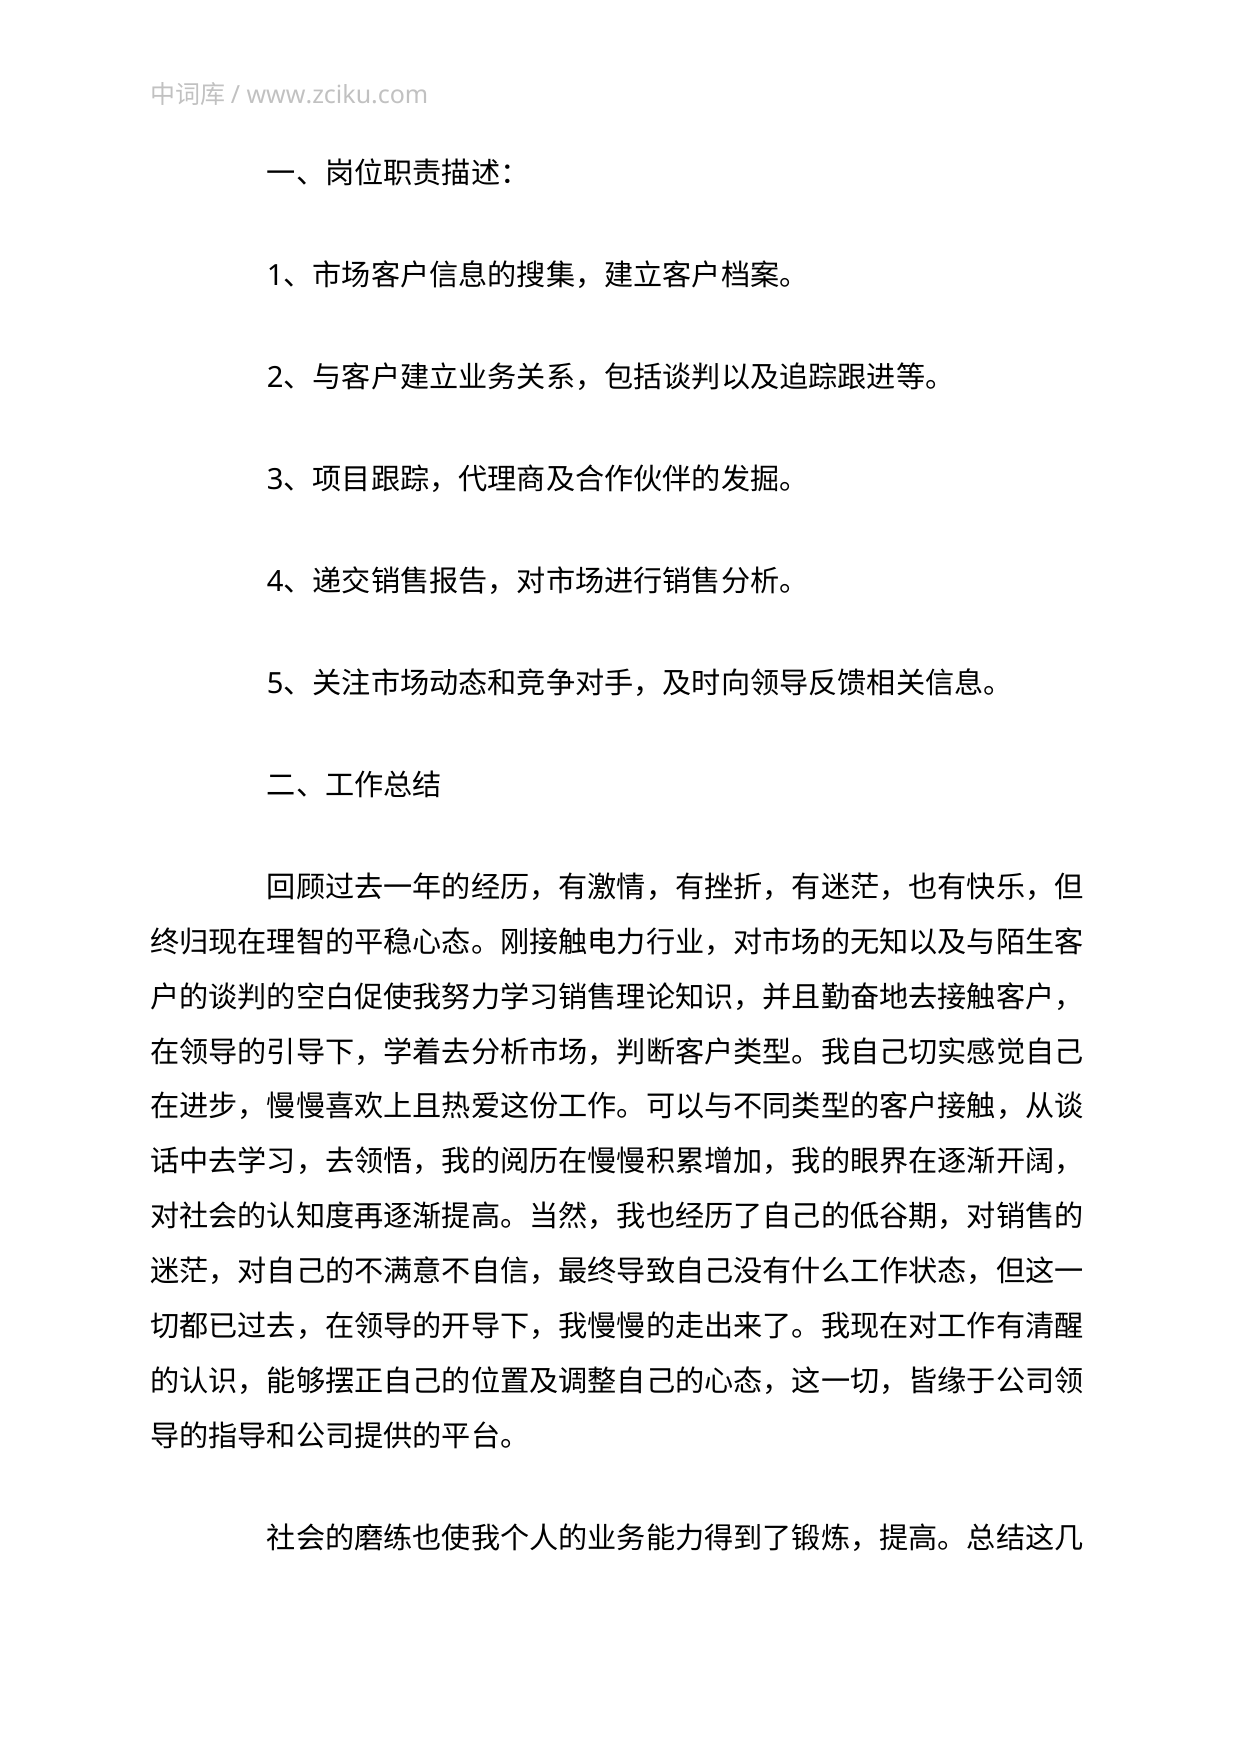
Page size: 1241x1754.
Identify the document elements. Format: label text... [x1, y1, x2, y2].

text 一、岗位职责描述： [150, 150, 1090, 192]
text 回顾过去一年的经历，有激情，有挫折，有迷茫，也有快乐，但终归现在理智的平稳心态。刚接触电力行业，对市场的无知以及与陌生客户的谈判的空白促使我努力学习销售理论知识，并且勤奋地去接触客户，在领导的引导下，学着去分析市场，判断客户类型。我自己切实感觉自己在进步，慢慢喜欢上且热爱这份工作。可以与不同类型的客户接触，从谈话中去学习，去领悟，我的阅历在慢慢积累增加，我的眼界在逐渐开阔，对社会的认知度再逐渐提高。当然，我也经历了自己的低谷期，对销售的迷茫，对自己的不满意不自信，最终导致自己没有什么工作状态，但这一切都已过去，在领导的开导下，我慢慢的走出来了。我现在对工作有清醒的认识，能够摆正自己的位置及调整自己的心态，这一切，皆缘于公司领导的指导和公司提供的平台。 [150, 863, 1090, 1455]
text 2、与客户建立业务关系，包括谈判以及追踪跟进等。 [150, 354, 1090, 396]
text 4、递交销售报告，对市场进行销售分析。 [150, 558, 1090, 600]
text 5、关注市场动态和竞争对手，及时向领导反馈相关信息。 [150, 660, 1090, 702]
text 二、工作总结 [150, 762, 1090, 804]
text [150, 1514, 1090, 1556]
text 1、市场客户信息的搜集，建立客户档案。 [150, 252, 1090, 294]
text 3、项目跟踪，代理商及合作伙伴的发掘。 [150, 456, 1090, 498]
